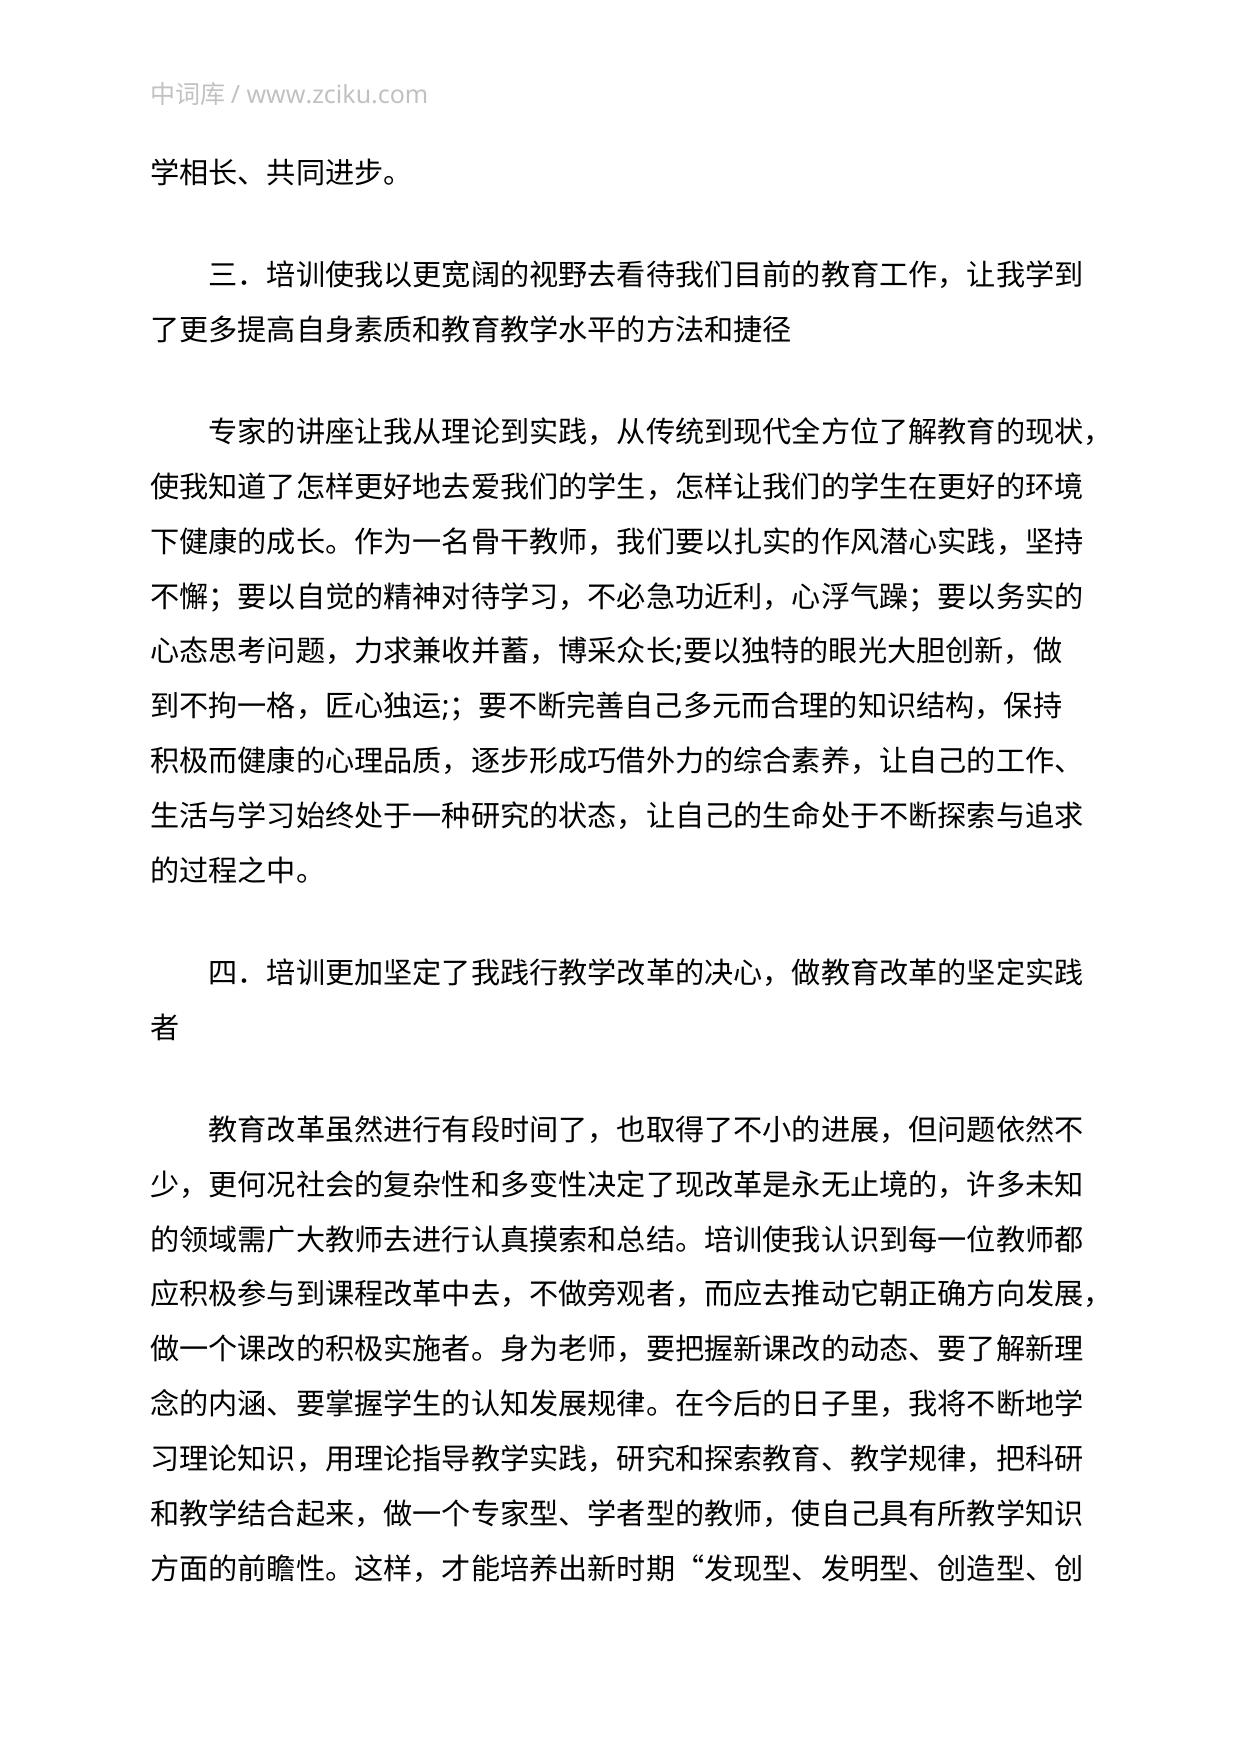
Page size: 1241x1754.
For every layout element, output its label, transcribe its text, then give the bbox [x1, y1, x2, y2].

text 专家的讲座让我从理论到实践，从传统到现代全方位了解教育的现状，使我知道了怎样更好地去爱我们的学生，怎样让我们的学生在更好的环境下健康的成长。作为一名骨干教师，我们要以扎实的作风潜心实践，坚持不懈；要以自觉的精神对待学习，不必急功近利，心浮气躁；要以务实的心态思考问题，力求兼收并蓄，博采众长;要以独特的眼光大胆创新，做到不拘一格，匠心独运;；要不断完善自己多元而合理的知识结构，保持积极而健康的心理品质，逐步形成巧借外力的综合素养，让自己的工作、生活与学习始终处于一种研究的状态，让自己的生命处于不断探索与追求的过程之中。 [150, 408, 1090, 890]
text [150, 150, 1090, 192]
text 四．培训更加坚定了我践行教学改革的决心，做教育改革的坚定实践者 [150, 949, 1090, 1047]
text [150, 1106, 1090, 1588]
text 三．培训使我以更宽阔的视野去看待我们目前的教育工作，让我学到了更多提高自身素质和教育教学水平的方法和捷径 [150, 252, 1090, 349]
